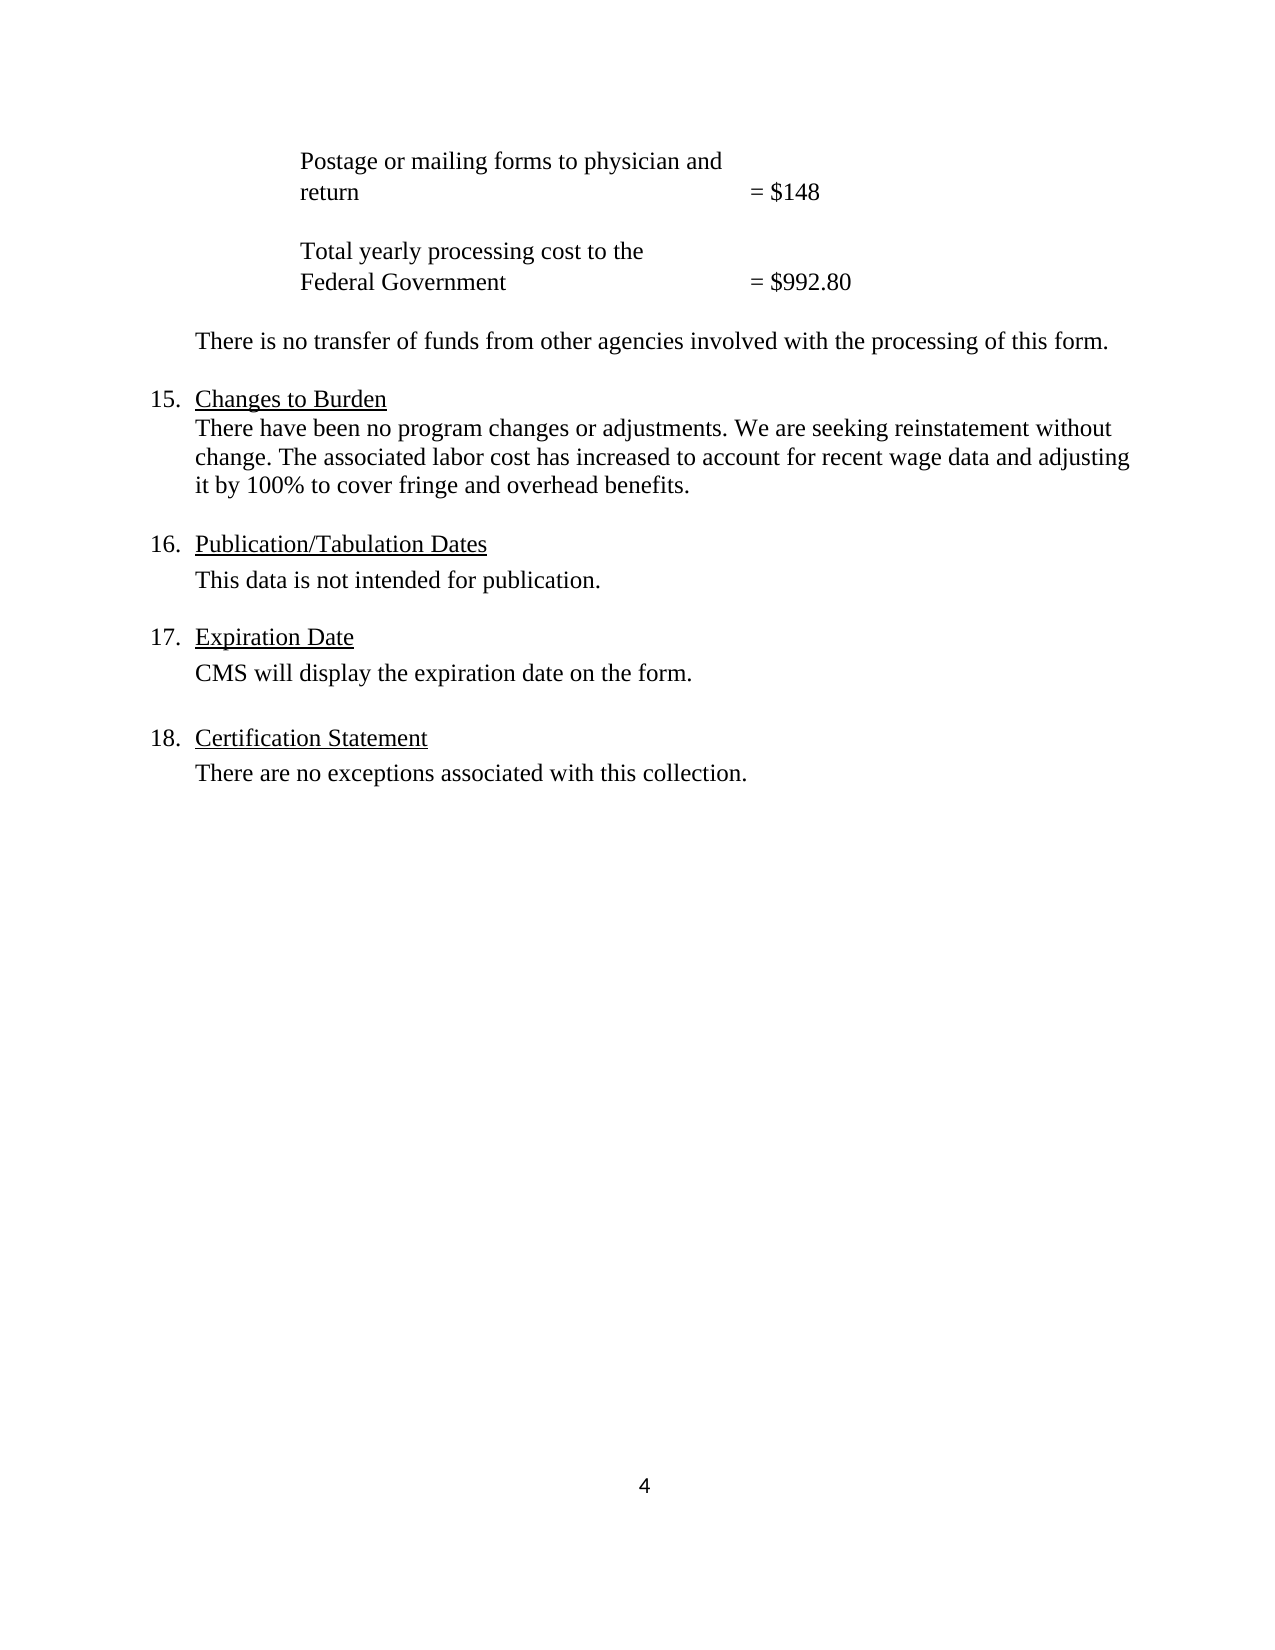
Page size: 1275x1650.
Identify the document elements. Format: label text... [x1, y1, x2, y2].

text There is no transfer of funds from other agencies involved with the processing of this form. [195, 326, 1139, 355]
list Changes to Burden [150, 384, 859, 413]
text Total yearly processing cost to the [300, 236, 859, 264]
text There have been no program changes or adjustments. We are seeking reinstatement without change. The associated labor cost has increased to account for recent wage data and adjusting it by 100% to cover fringe and overhead benefits. [195, 413, 1139, 499]
list Expiration Date [150, 622, 859, 651]
text There are no exceptions associated with this collection. [195, 758, 859, 787]
list Certification Statement [150, 723, 859, 751]
text Federal Government = $992.80 [300, 267, 1139, 296]
list Publication/Tabulation Dates [150, 529, 859, 558]
text Postage or mailing forms to physician and [300, 146, 859, 174]
text return = $148 [300, 177, 859, 206]
text This data is not intended for publication. [195, 565, 859, 593]
text CMS will display the expiration date on the form. [195, 658, 859, 687]
